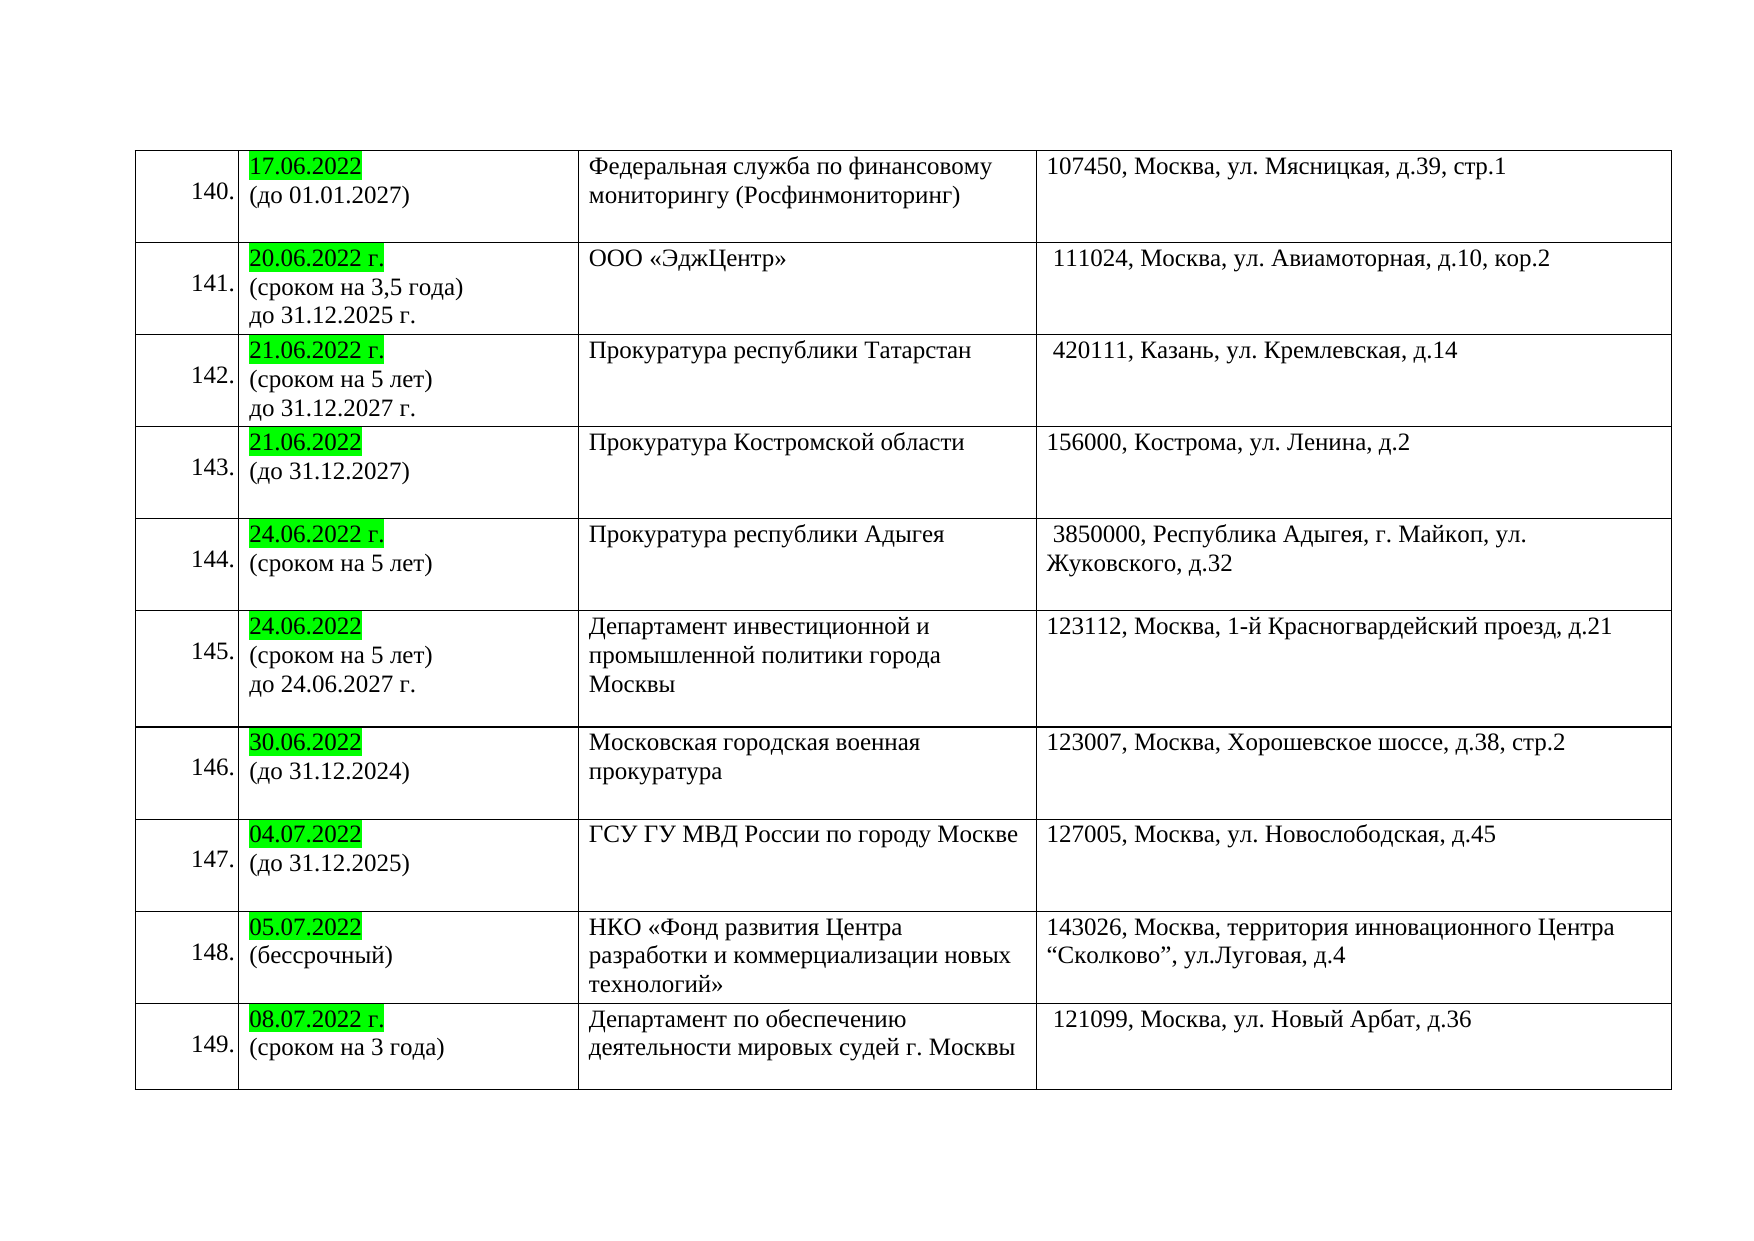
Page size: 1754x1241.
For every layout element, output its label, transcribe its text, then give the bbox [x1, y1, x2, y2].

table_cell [239, 1004, 578, 1089]
table_cell Прокуратура республики Татарстан [579, 335, 1036, 426]
table_cell 156000, Кострома, ул. Ленина, д.2 [1037, 427, 1671, 518]
table_cell Федеральная служба по финансовому мониторингу (Росфинмониторинг) [579, 151, 1036, 242]
table_cell ГСУ ГУ МВД России по городу Москве [579, 820, 1036, 911]
table_cell 24.06.2022 г. (сроком на 5 лет) [239, 519, 578, 610]
table_cell 3850000, Республика Адыгея, г. Майкоп, ул. Жуковского, д.32 [1037, 519, 1671, 610]
table_cell [136, 912, 238, 1003]
table_cell [136, 728, 238, 818]
table_cell 107450, Москва, ул. Мясницкая, д.39, стр.1 [1037, 151, 1671, 242]
table_cell [136, 151, 238, 242]
table_cell НКО «Фонд развития Центра разработки и коммерциализации новых технологий» [579, 912, 1036, 1003]
table_cell [136, 335, 238, 426]
table_cell [136, 243, 238, 334]
table_cell 127005, Москва, ул. Новослободская, д.45 [1037, 820, 1671, 911]
table_cell ООО «ЭджЦентр» [579, 243, 1036, 334]
table_cell 21.06.2022 г. (сроком на 5 лет) до 31.12.2027 г. [239, 335, 578, 426]
table_cell 17.06.2022 (до 01.01.2027) [239, 151, 578, 242]
table_cell [136, 820, 238, 911]
table_cell 30.06.2022 (до 31.12.2024) [239, 728, 578, 818]
table_cell 20.06.2022 г. (сроком на 3,5 года) до 31.12.2025 г. [239, 243, 578, 334]
table_cell Прокуратура республики Адыгея [579, 519, 1036, 610]
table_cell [1037, 1004, 1671, 1089]
table_cell 24.06.2022 (сроком на 5 лет) до 24.06.2027 г. [239, 611, 578, 726]
table_cell [136, 611, 238, 726]
table_cell Московская городская военная прокуратура [579, 728, 1036, 818]
table_cell 111024, Москва, ул. Авиамоторная, д.10, кор.2 [1037, 243, 1671, 334]
table_cell Прокуратура Костромской области [579, 427, 1036, 518]
table_cell 143026, Москва, территория инновационного Центра “Сколково”, ул.Луговая, д.4 [1037, 912, 1671, 1003]
table_cell 21.06.2022 (до 31.12.2027) [239, 427, 578, 518]
table_cell 420111, Казань, ул. Кремлевская, д.14 [1037, 335, 1671, 426]
table_cell [136, 1004, 238, 1089]
table_cell [136, 519, 238, 610]
table_cell 123007, Москва, Хорошевское шоссе, д.38, стр.2 [1037, 728, 1671, 818]
table_cell Департамент инвестиционной и промышленной политики города Москвы [579, 611, 1036, 726]
table_cell [136, 427, 238, 518]
table_cell 04.07.2022 (до 31.12.2025) [239, 820, 578, 911]
table_cell 05.07.2022 (бессрочный) [239, 912, 578, 1003]
table_cell 123112, Москва, 1-й Красногвардейский проезд, д.21 [1037, 611, 1671, 726]
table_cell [579, 1004, 1036, 1089]
